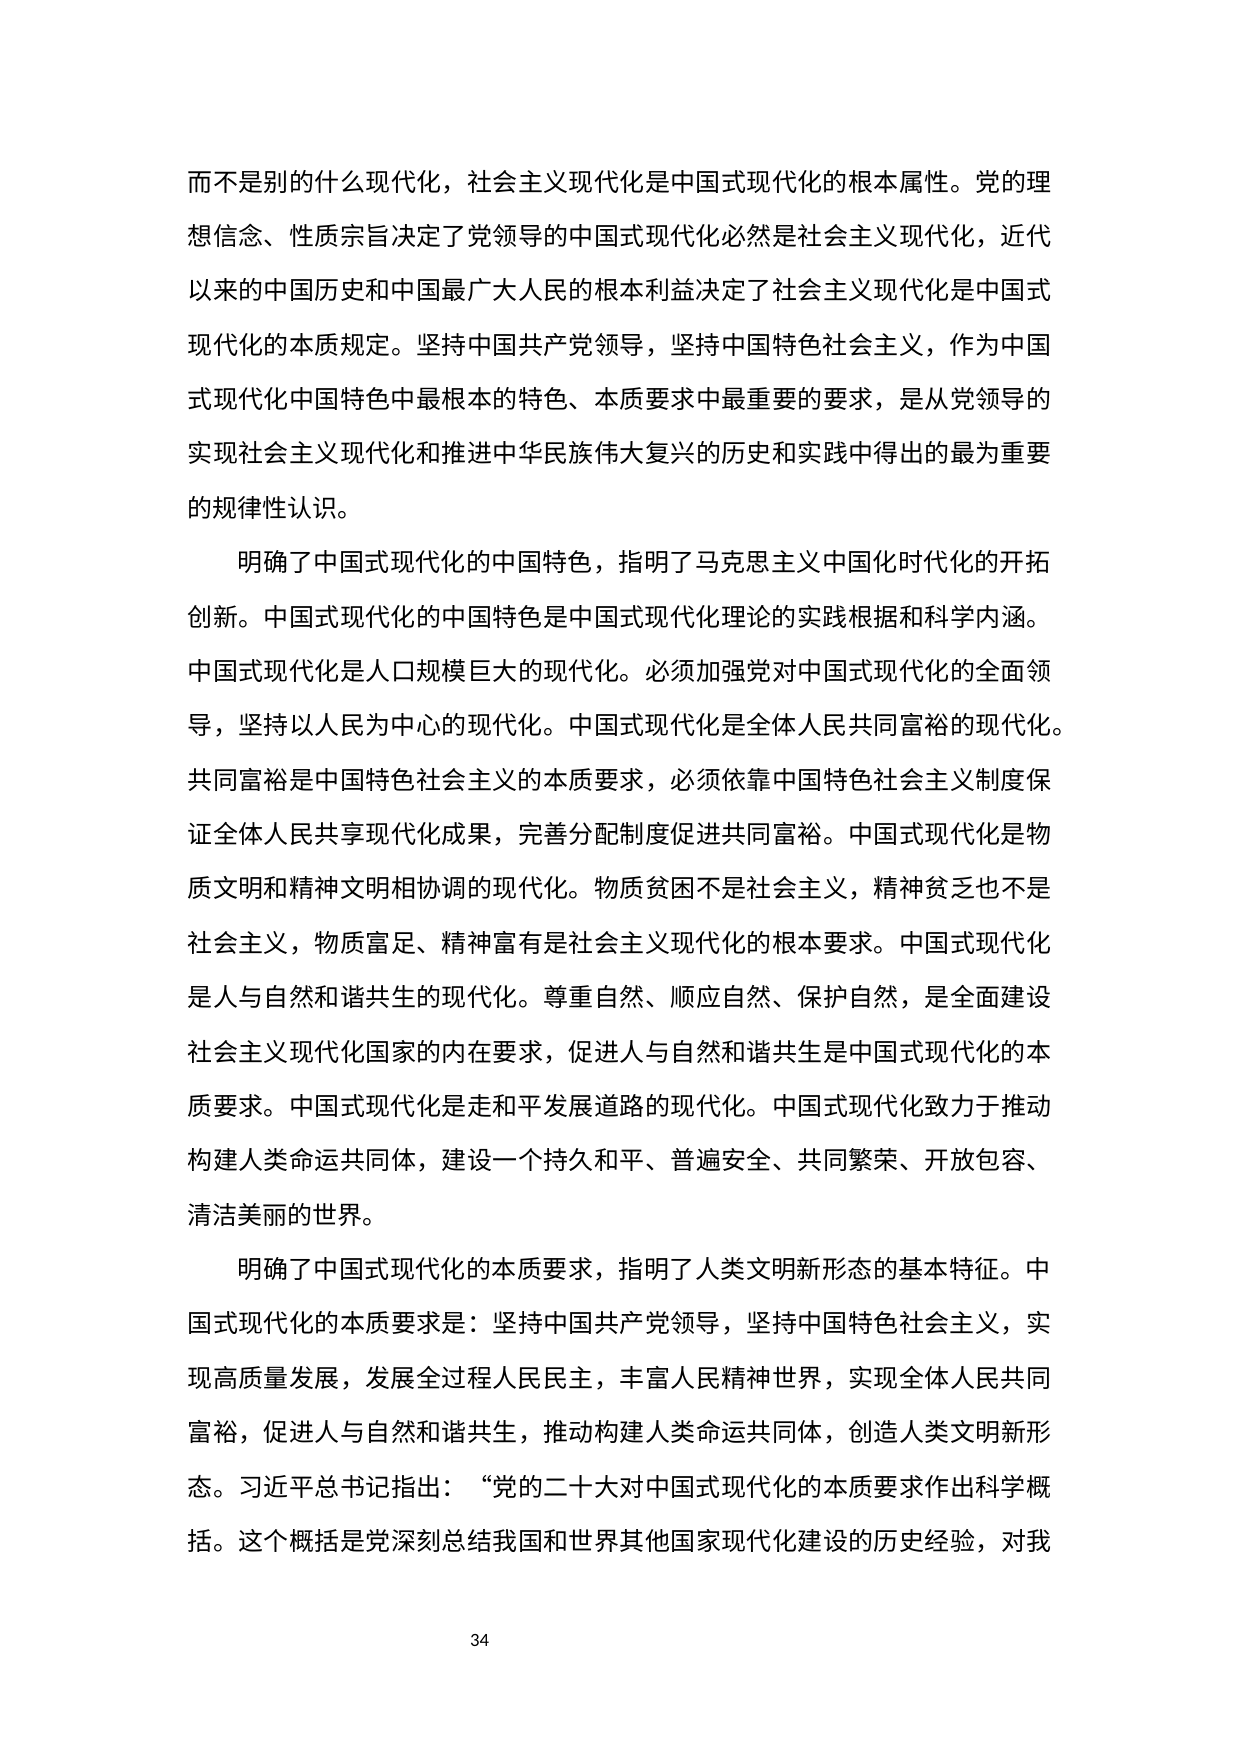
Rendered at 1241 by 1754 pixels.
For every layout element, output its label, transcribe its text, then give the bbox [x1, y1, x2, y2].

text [187, 1249, 1053, 1558]
text 明确了中国式现代化的中国特色，指明了马克思主义中国化时代化的开拓创新。中国式现代化的中国特色是中国式现代化理论的实践根据和科学内涵。中国式现代化是人口规模巨大的现代化。必须加强党对中国式现代化的全面领导，坚持以人民为中心的现代化。中国式现代化是全体人民共同富裕的现代化。共同富裕是中国特色社会主义的本质要求，必须依靠中国特色社会主义制度保证全体人民共享现代化成果，完善分配制度促进共同富裕。中国式现代化是物质文明和精神文明相协调的现代化。物质贫困不是社会主义，精神贫乏也不是社会主义，物质富足、精神富有是社会主义现代化的根本要求。中国式现代化是人与自然和谐共生的现代化。尊重自然、顺应自然、保护自然，是全面建设社会主义现代化国家的内在要求，促进人与自然和谐共生是中国式现代化的本质要求。中国式现代化是走和平发展道路的现代化。中国式现代化致力于推动构建人类命运共同体，建设一个持久和平、普遍安全、共同繁荣、开放包容、清洁美丽的世界。 [187, 543, 1053, 1231]
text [187, 162, 1053, 524]
